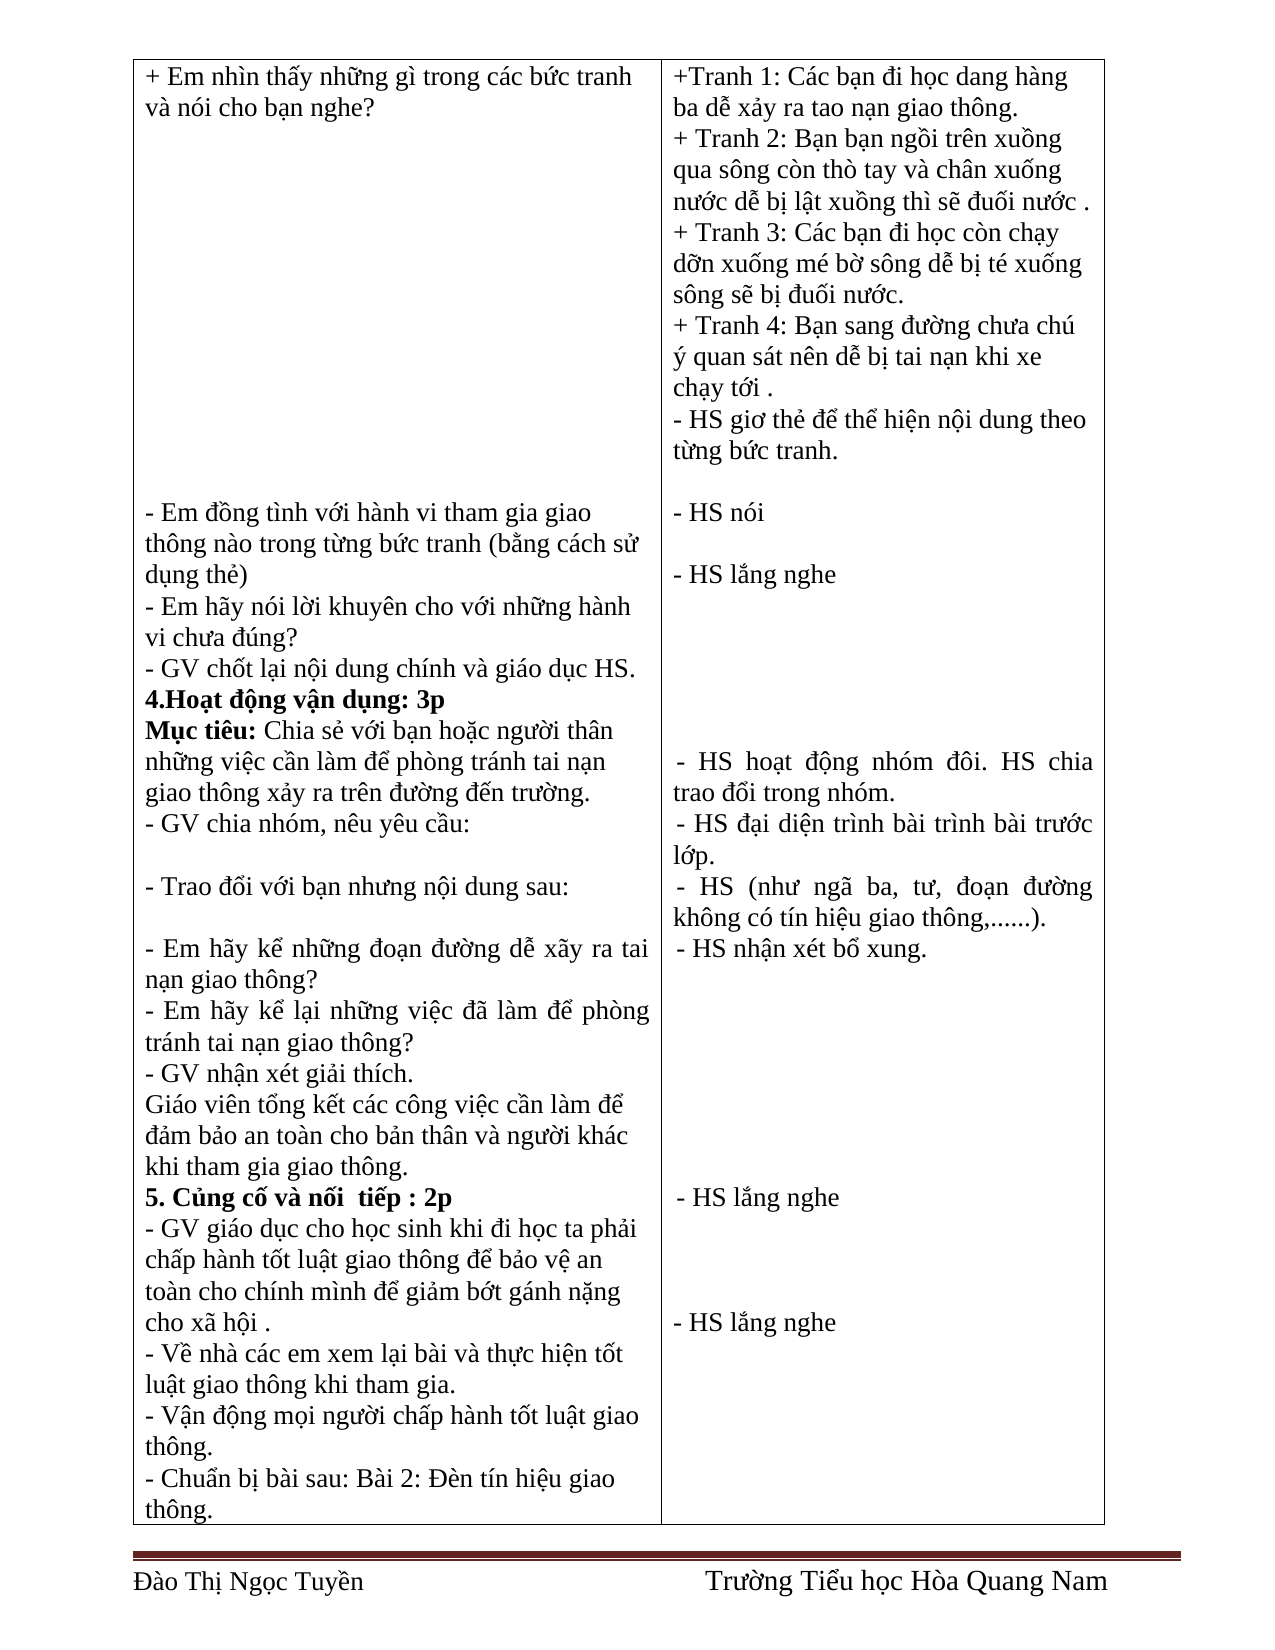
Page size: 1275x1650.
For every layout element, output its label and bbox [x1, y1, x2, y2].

table_cell [134, 60, 661, 1524]
table_cell [662, 60, 1104, 1524]
